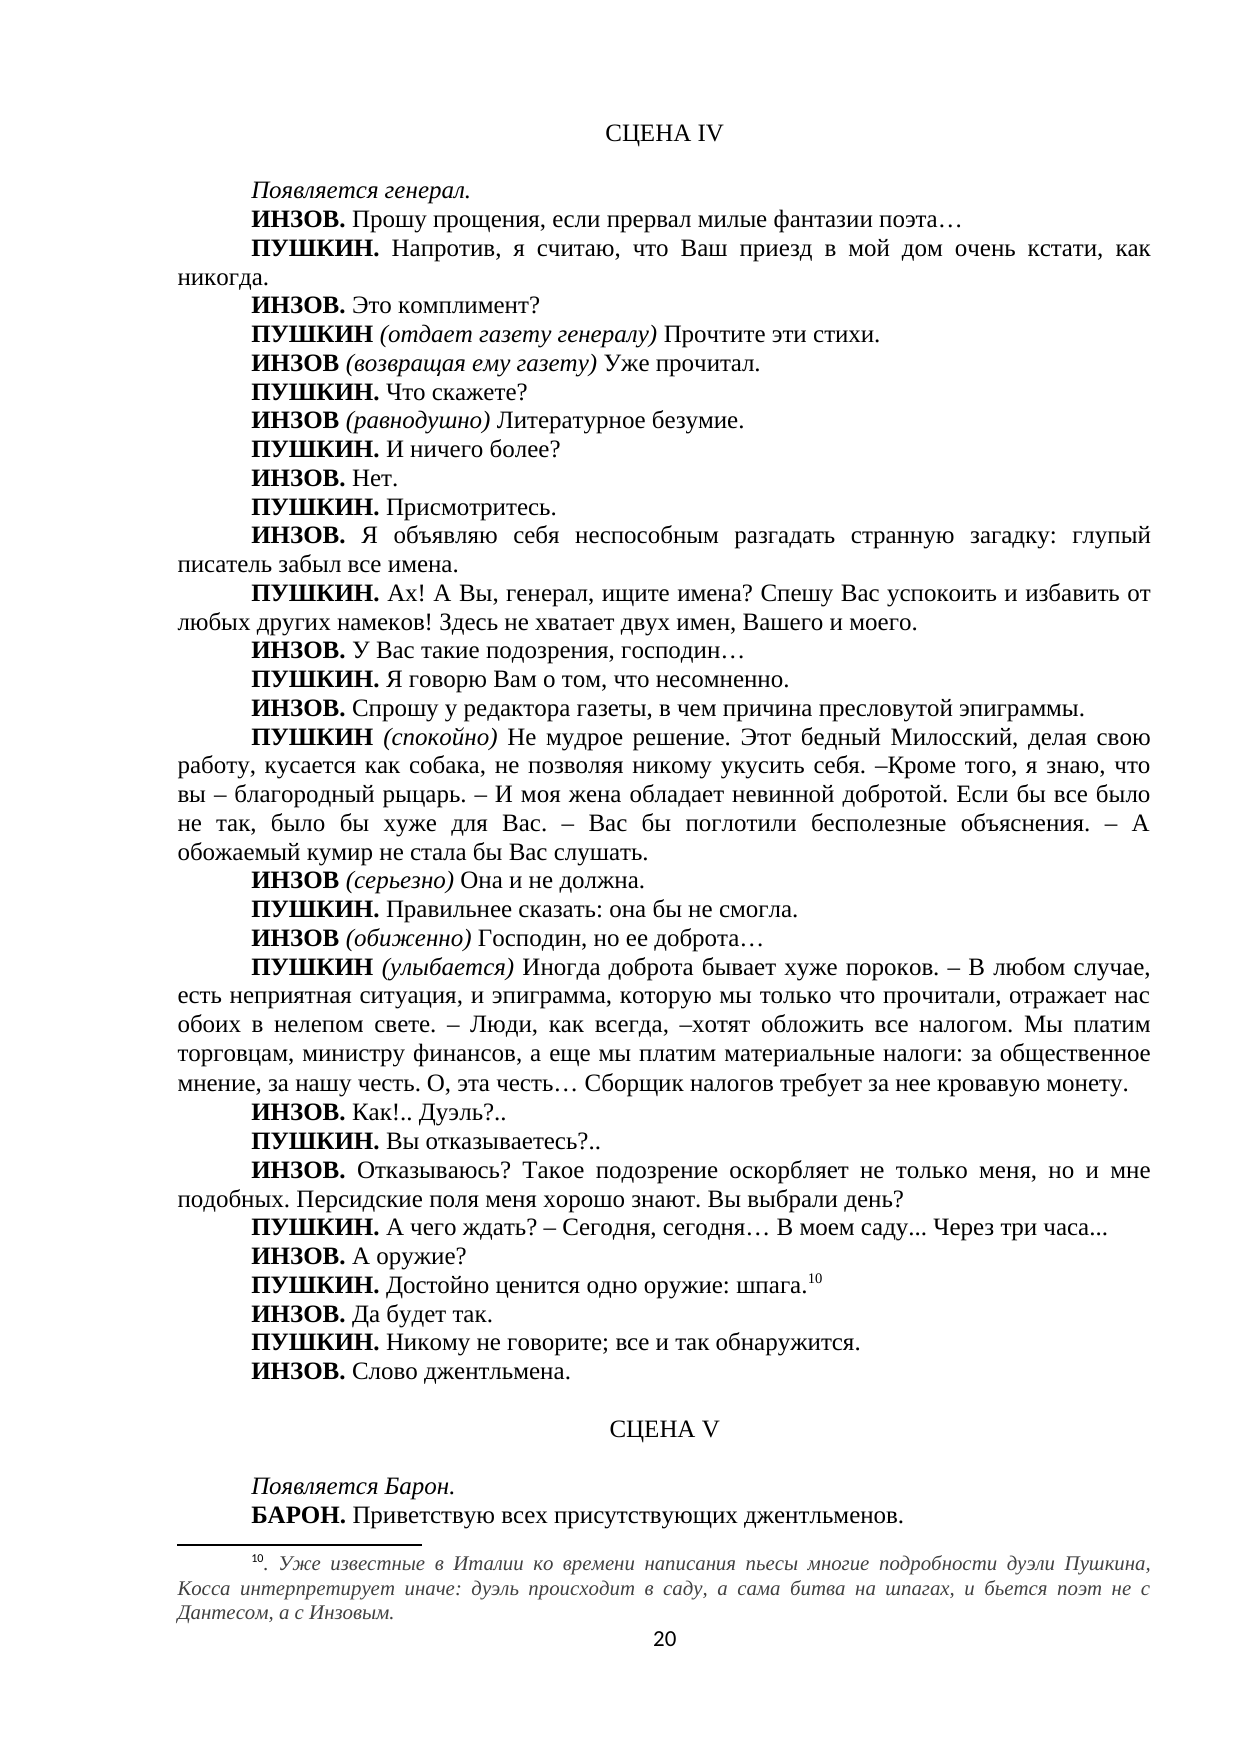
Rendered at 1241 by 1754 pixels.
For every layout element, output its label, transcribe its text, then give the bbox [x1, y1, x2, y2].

text ИНЗОВ. Я объявляю себя неспособным разгадать странную загадку: глупый писатель забыл все имена. [177, 521, 1152, 578]
text ПУШКИН. Присмотритесь. [177, 492, 1152, 521]
text ИНЗОВ. Прошу прощения, если прервал милые фантазии поэта… [177, 204, 1152, 233]
text БАРОН. Приветствую всех присутствующих джентльменов. [177, 1500, 1152, 1529]
text ПУШКИН (отдает газету генералу) Прочтите эти стихи. [177, 319, 1152, 348]
text ИНЗОВ. Нет. [177, 463, 1152, 492]
text ПУШКИН. А чего ждать? – Сегодня, сегодня… В моем саду... Через три часа... [177, 1212, 1152, 1241]
text ИНЗОВ. У Вас такие подозрения, господин… [177, 636, 1152, 664]
text ПУШКИН. Вы отказываетесь?.. [177, 1126, 1152, 1155]
text ПУШКИН. Я говорю Вам о том, что несомненно. [177, 664, 1152, 693]
text ПУШКИН. И ничего более? [177, 434, 1152, 463]
text ИНЗОВ. Как!.. Дуэль?.. [177, 1097, 1152, 1126]
text ПУШКИН. Правильнее сказать: она бы не смогла. [177, 894, 1152, 923]
text ИНЗОВ (равнодушно) Литературное безумие. [177, 406, 1152, 434]
text ИНЗОВ (серьезно) Она и не должна. [177, 866, 1152, 894]
text ИНЗОВ. А оружие? [177, 1241, 1152, 1270]
text ПУШКИН. Никому не говорите; все и так обнаружится. [177, 1327, 1152, 1356]
text ИНЗОВ. Да будет так. [177, 1299, 1152, 1327]
subtitle СЦЕНА IV [177, 118, 1152, 147]
text ИНЗОВ (возвращая ему газету) Уже прочитал. [177, 348, 1152, 377]
text Появляется Барон. [177, 1471, 1152, 1500]
text ИНЗОВ (обиженно) Господин, но ее доброта… [177, 923, 1152, 952]
text ПУШКИН (улыбается) Иногда доброта бывает хуже пороков. – В любом случае, есть неприятная ситуация, и эпиграмма, которую мы только что прочитали, отражает нас обоих в нелепом свете. – Люди, как всегда, –хотят обложить все налогом. Мы платим торговцам, министру финансов, а еще мы платим материальные налоги: за общественное мнение, за нашу честь. О, эта честь… Сборщик налогов требует за нее кровавую монету. [177, 952, 1152, 1097]
text ПУШКИН. Достойно ценится одно оружие: шпага. [177, 1270, 1152, 1299]
text ПУШКИН. Ах! А Вы, генерал, ищите имена? Спешу Вас успокоить и избавить от любых других намеков! Здесь не хватает двух имен, Вашего и моего. [177, 578, 1152, 636]
text ПУШКИН (спокойно) Не мудрое решение. Этот бедный Милосский, делая свою работу, кусается как собака, не позволяя никому укусить себя. –Кроме того, я знаю, что вы – благородный рыцарь. – И моя жена обладает невинной добротой. Если бы все было не так, было бы хуже для Вас. – Вас бы поглотили бесполезные объяснения. – А обожаемый кумир не стала бы Вас слушать. [177, 722, 1152, 866]
text ПУШКИН. Напротив, я считаю, что Ваш приезд в мой дом очень кстати, как никогда. [177, 233, 1152, 291]
text ИНЗОВ. Спрошу у редактора газеты, в чем причина пресловутой эпиграммы. [177, 693, 1152, 722]
subtitle СЦЕНА V [177, 1414, 1152, 1442]
text ПУШКИН. Что скажете? [177, 377, 1152, 406]
text ИНЗОВ. Слово джентльмена. [177, 1356, 1152, 1385]
text Появляется генерал. [177, 176, 1152, 204]
text ИНЗОВ. Это комплимент? [177, 291, 1152, 319]
text ИНЗОВ. Отказываюсь? Такое подозрение оскорбляет не только меня, но и мне подобных. Персидские поля меня хорошо знают. Вы выбрали день? [177, 1155, 1152, 1212]
